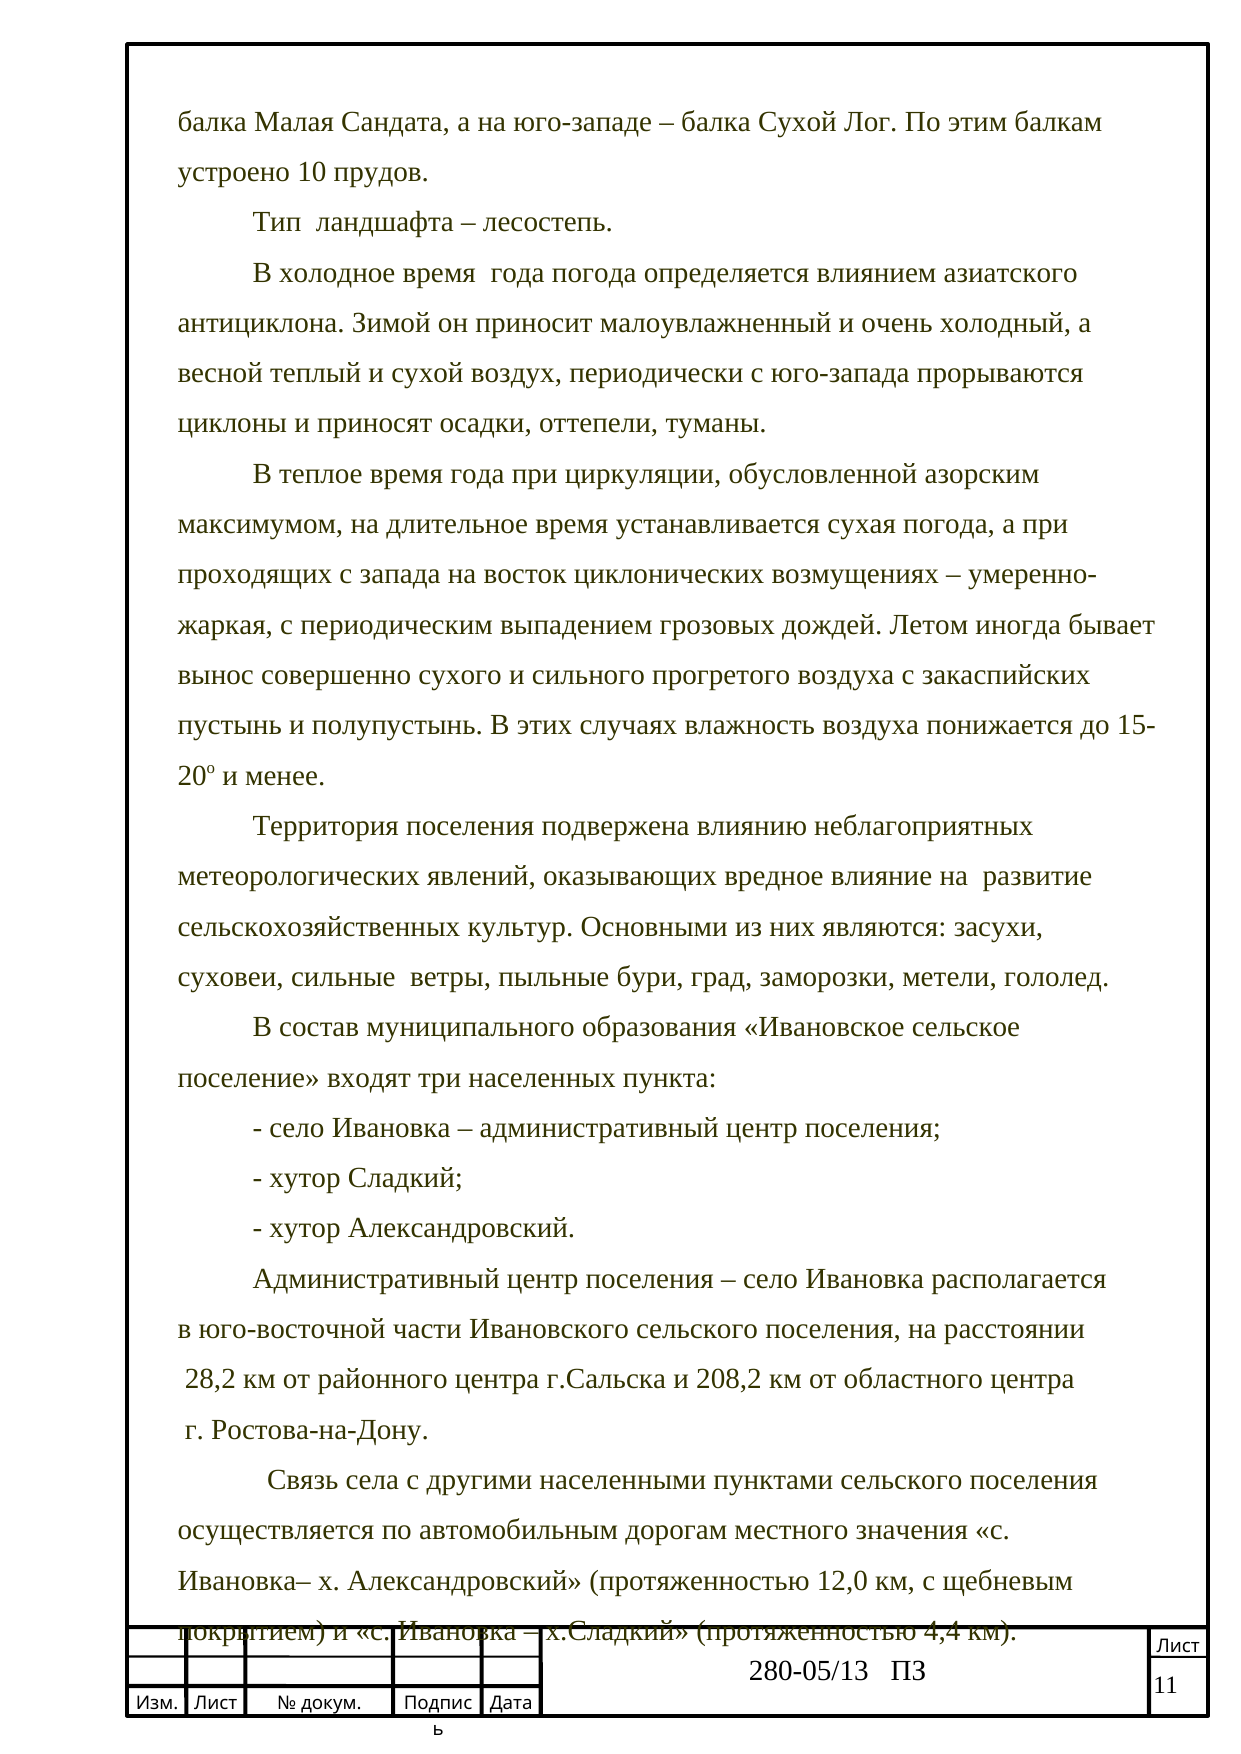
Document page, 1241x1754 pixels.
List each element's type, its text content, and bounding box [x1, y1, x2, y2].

text г. Ростова-на-Дону. [177, 1412, 1126, 1445]
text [177, 104, 1166, 188]
text В состав муниципального образования «Ивановское сельское поселение» входят три населенных пункта: [177, 1009, 1126, 1093]
text Территория поселения подвержена влиянию неблагоприятных метеорологических явлений, оказывающих вредное влияние на развитие сельскохозяйственных культур. Основными из них являются: засухи, суховеи, сильные ветры, пыльные бури, град, заморозки, метели, гололед. [177, 808, 1126, 993]
text В теплое время года при циркуляции, обусловленной азорским максимумом, на длительное время устанавливается сухая погода, а при проходящих с запада на восток циклонических возмущениях – умеренно-жаркая, с периодическим выпадением грозовых дождей. Летом иногда бывает вынос совершенно сухого и сильного прогретого воздуха с закаспийских пустынь и полупустынь. В этих случаях влажность воздуха понижается до 15-20о и менее. [177, 456, 1166, 791]
text от районного центра г.Сальска и от областного центра [177, 1362, 1126, 1395]
text Тип ландшафта – лесостепь. [177, 204, 1166, 238]
text Административный центр поселения – село Ивановка располагается в юго-восточной части Ивановского сельского поселения, на расстоянии [177, 1261, 1126, 1345]
text - хутор Сладкий; [177, 1160, 1126, 1194]
text Связь села с другими населенными пунктами сельского поселения осуществляется по автомобильным дорогам местного значения «с. Ивановка– х. Александровский» (протяженностью , с щебневым покрытием) и «с. Ивановка – х.Сладкий» (протяженностью ). [177, 1462, 1126, 1647]
text В холодное время года погода определяется влиянием азиатского антициклона. Зимой он приносит малоувлажненный и очень холодный, а весной теплый и сухой воздух, периодически с юго-запада прорываются циклоны и приносят осадки, оттепели, туманы. [177, 255, 1166, 439]
text - село Ивановка – административный центр поселения; [177, 1110, 1126, 1143]
text - хутор Александровский. [177, 1211, 1126, 1244]
